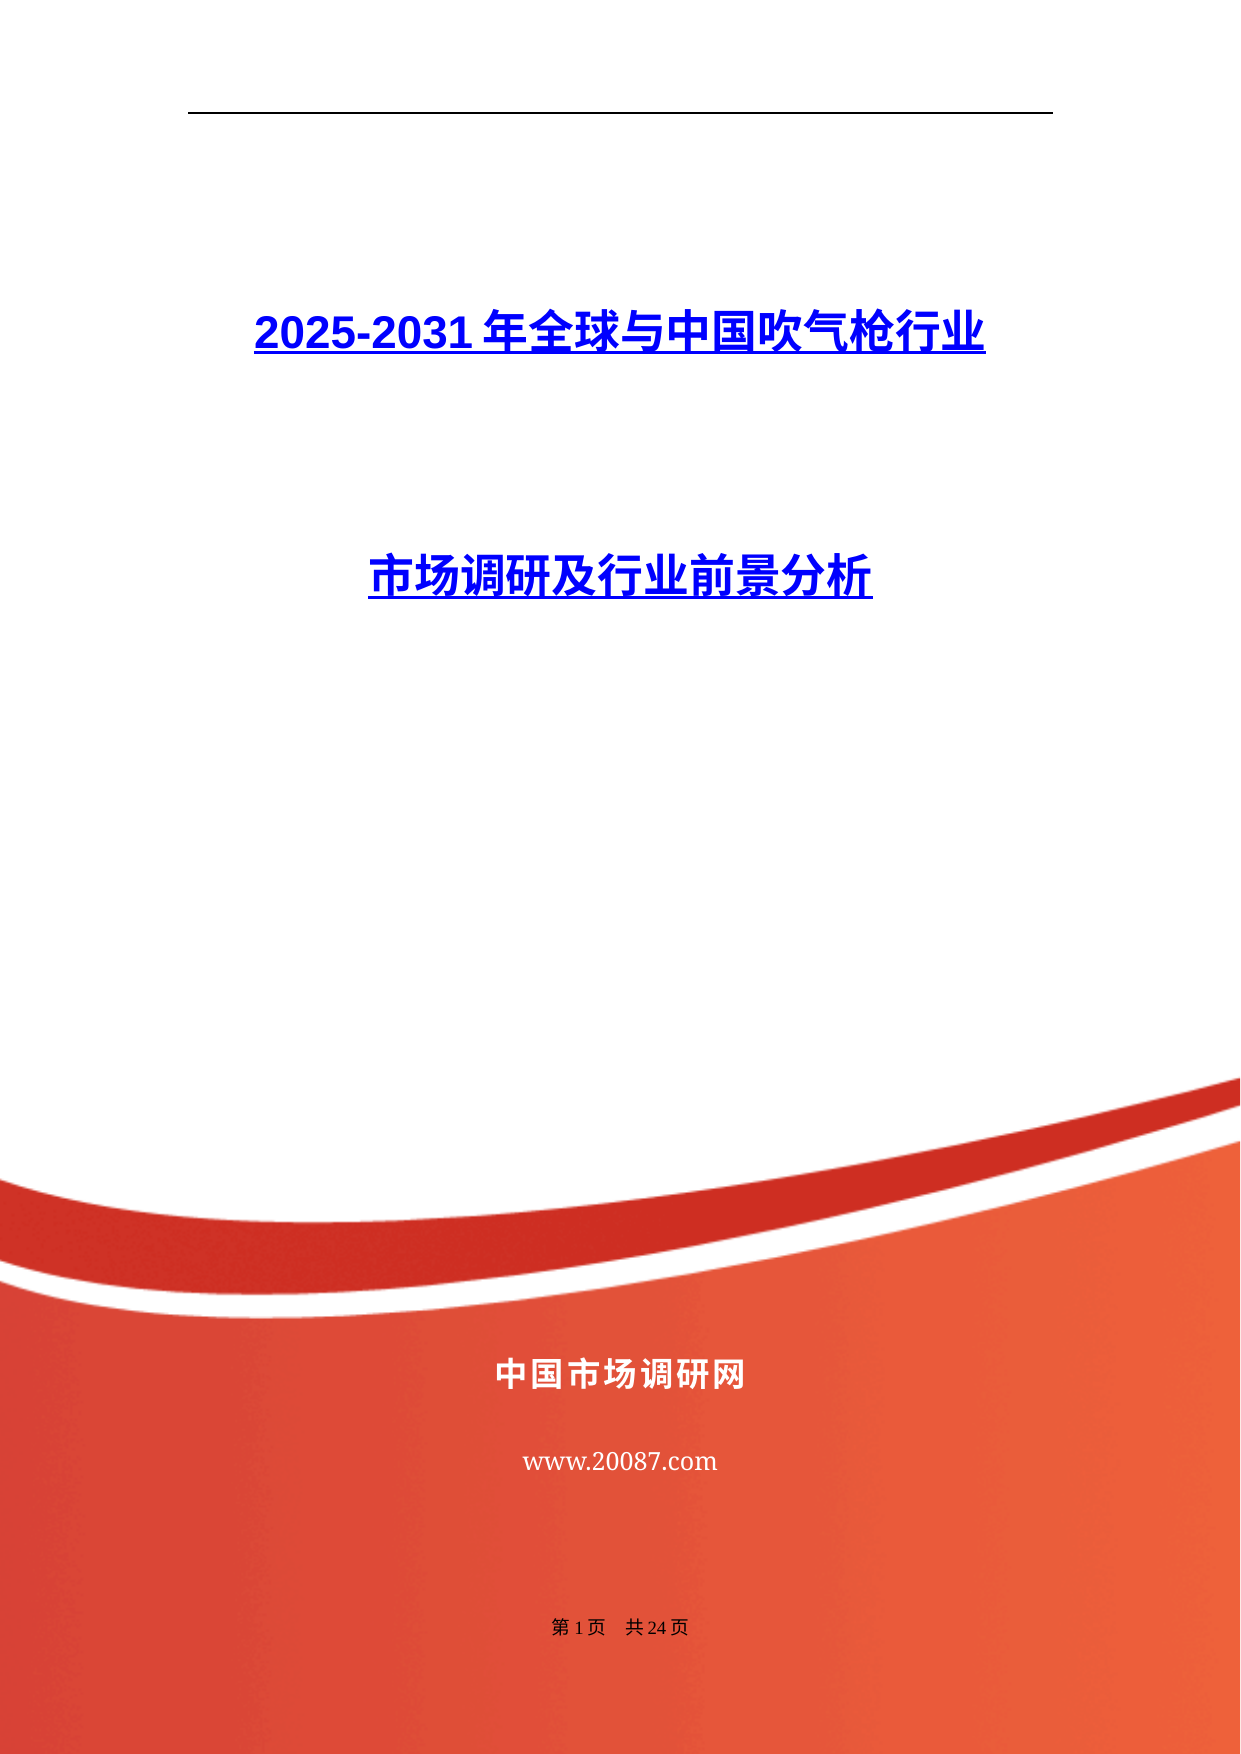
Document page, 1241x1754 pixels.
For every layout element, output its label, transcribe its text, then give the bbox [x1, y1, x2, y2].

table_header 2025-2031年全球与中国吹气枪行业市场调研及行业前景分析 [188, 207, 1053, 773]
subtitle 中国市场调研网 [187, 1339, 1053, 1404]
picture [0, 1006, 1241, 1754]
text www.20087.com [187, 1428, 1053, 1493]
